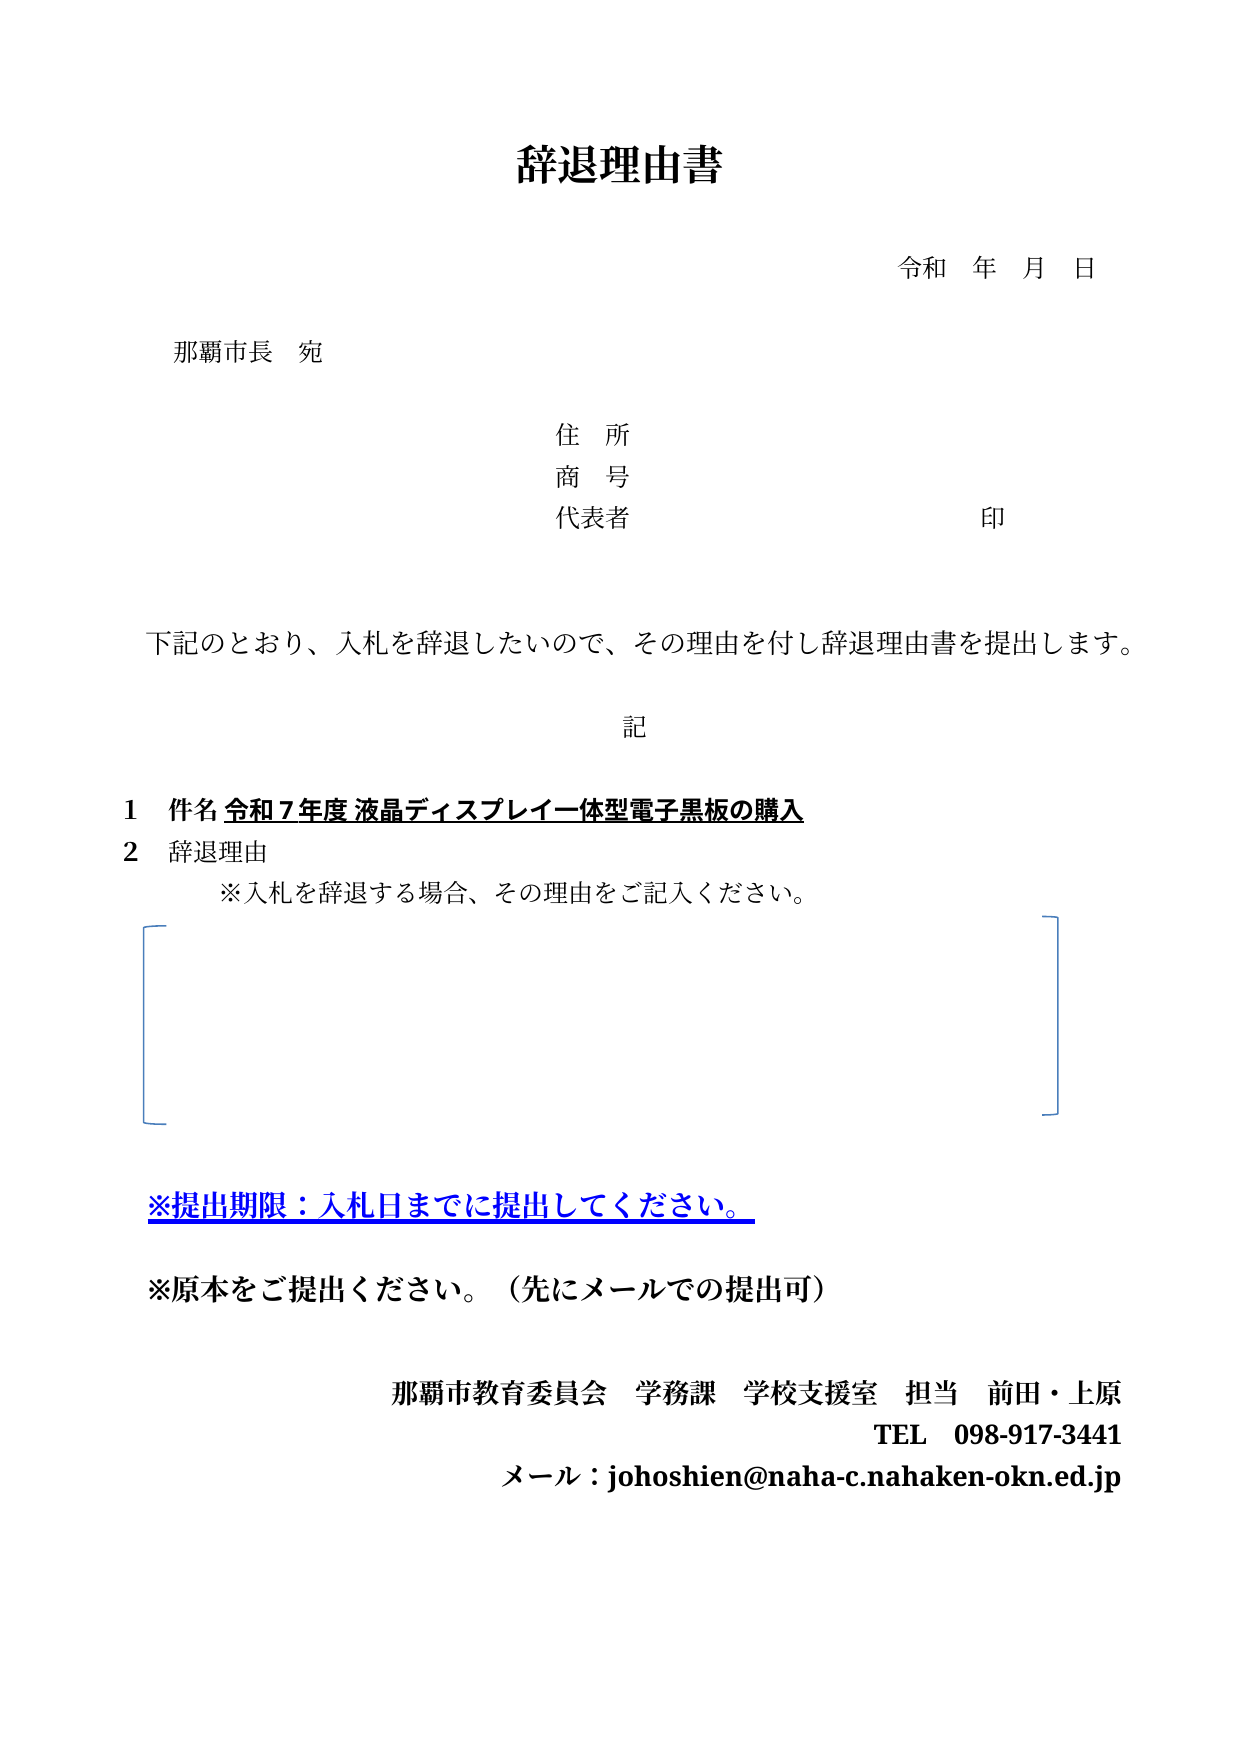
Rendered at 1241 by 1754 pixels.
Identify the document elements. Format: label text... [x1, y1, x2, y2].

text メール：johoshien@naha-c.nahaken-okn.ed.jp [118, 1454, 1122, 1496]
text ※提出期限：入札日までに提出してください。 [52, 1163, 1122, 1246]
text ２ 辞退理由 [118, 829, 1122, 871]
text ※入札を辞退する場合、その理由をご記入ください。 [118, 871, 1122, 913]
text 辞退理由書 [118, 121, 1122, 204]
text 那覇市教育委員会 学務課 学校支援室 担当 前田・上原 [118, 1371, 1122, 1413]
text 下記のとおり、入札を辞退したいので、その理由を付し辞退理由書を提出します。 [118, 621, 1122, 663]
text 記 [148, 704, 1122, 746]
text 那覇市長 宛 [148, 329, 1122, 371]
text TEL 098-917-3441 [118, 1413, 1122, 1454]
text 商 号 [556, 454, 1122, 496]
text 代表者 印 [556, 496, 1122, 538]
text ※原本をご提出ください。（先にメールでの提出可） [52, 1246, 1122, 1329]
text 住 所 [556, 413, 1122, 454]
text １ 件名 令和7年度 液晶ディスプレイ一体型電子黒板の購入 [118, 788, 1122, 829]
text 令和 年 月 日 [148, 246, 1097, 288]
